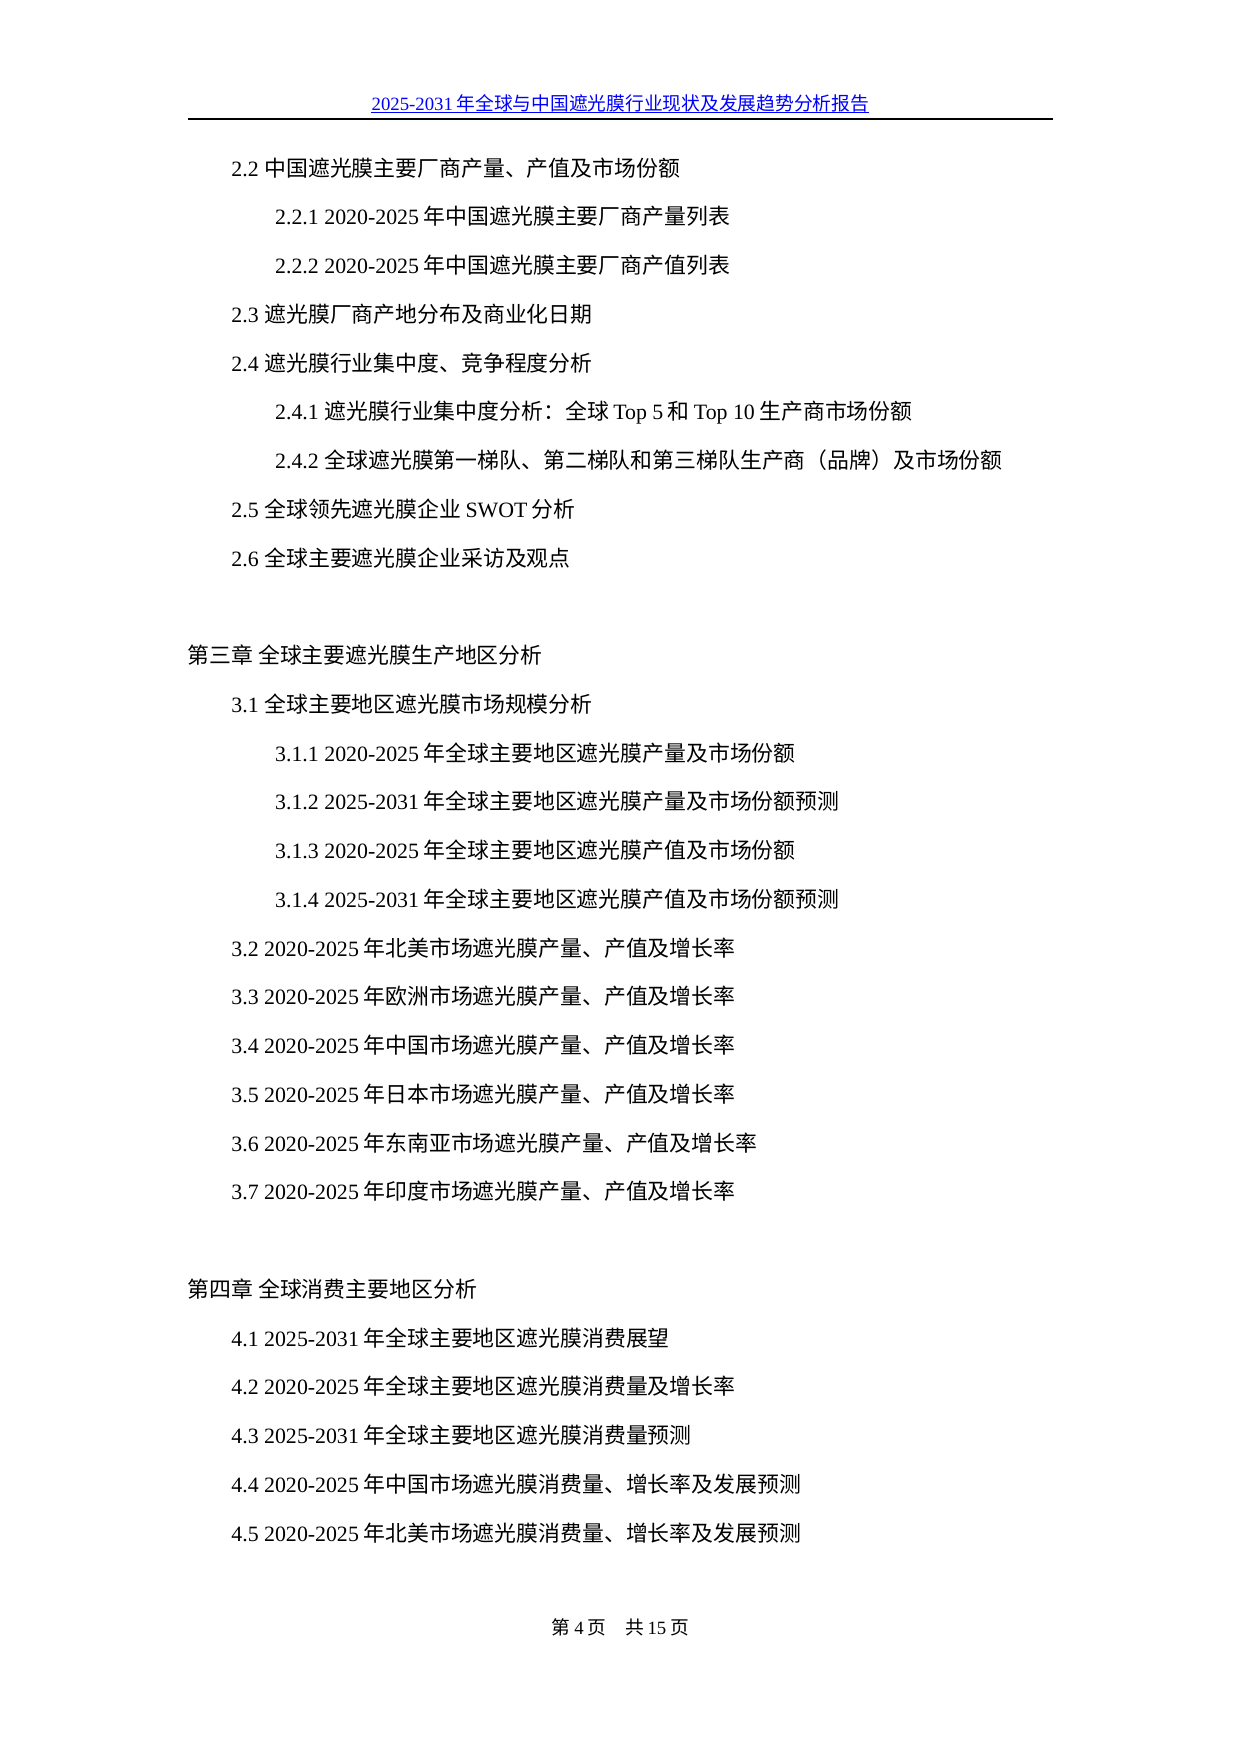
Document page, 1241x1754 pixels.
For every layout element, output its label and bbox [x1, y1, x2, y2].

text [187, 150, 1053, 1548]
